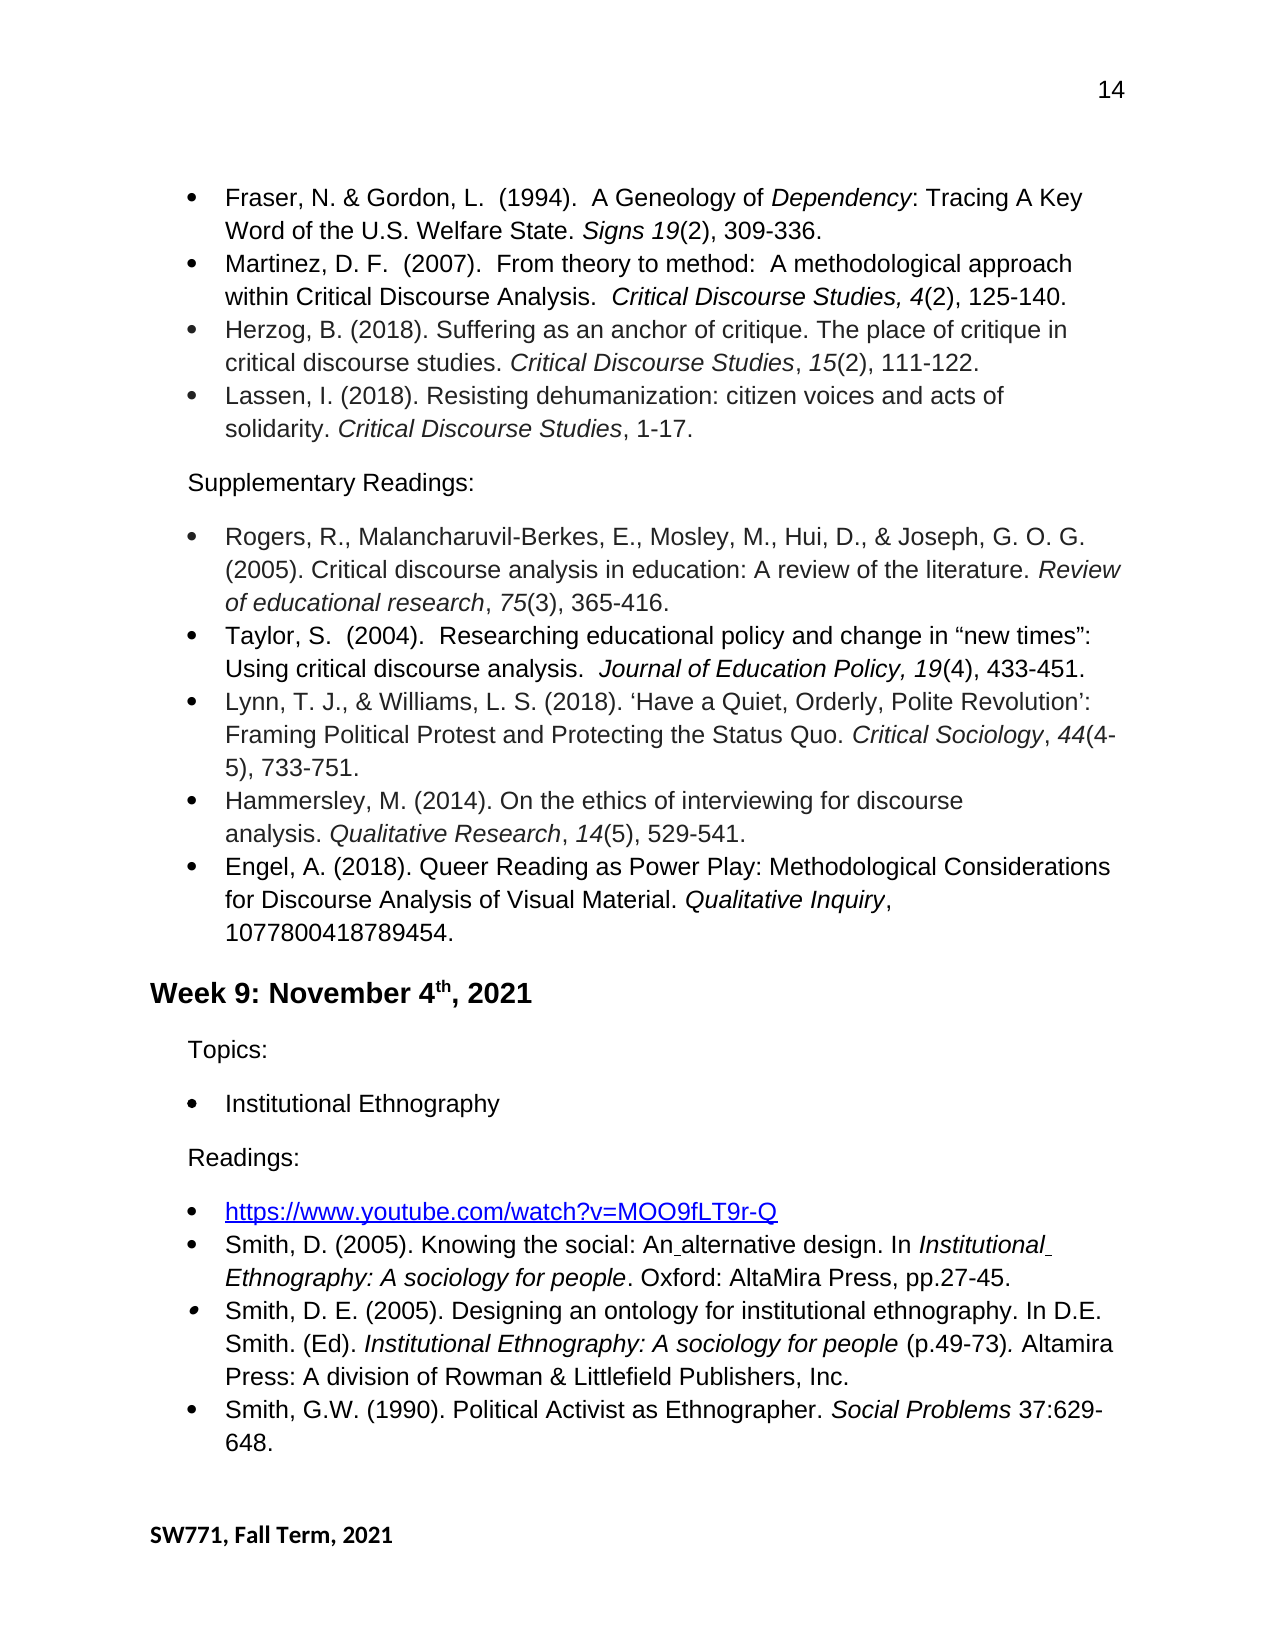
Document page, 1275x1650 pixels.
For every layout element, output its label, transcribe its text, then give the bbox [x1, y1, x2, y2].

list Taylor, S. (2004). Researching educational policy and change in “new times”: Using critical discourse analysis. Journal of Education Policy, 19(4), 433-451. [187, 621, 1125, 683]
list Lynn, T. J., & Williams, L. S. (2018). ‘Have a Quiet, Orderly, Polite Revolution’: Framing Political Protest and Protecting the Status Quo. Critical Sociology, 44(4-5), 733-751. [187, 687, 1125, 782]
list Institutional Ethnography [187, 1089, 1125, 1118]
list https://www.youtube.com/watch?v=MOO9fLT9r-Q [187, 1196, 1125, 1225]
list Smith, G.W. (1990). Political Activist as Ethnographer. Social Problems 37:629-648. [187, 1395, 1125, 1457]
list Herzog, B. (2018). Suffering as an anchor of critique. The place of critique in critical discourse studies. Critical Discourse Studies, 15(2), 111-122. [187, 315, 1125, 377]
list Lassen, I. (2018). Resisting dehumanization: citizen voices and acts of solidarity. Critical Discourse Studies, 1-17. [187, 381, 1125, 443]
list Hammersley, M. (2014). On the ethics of interviewing for discourse analysis. Qualitative Research, 14(5), 529-541. [187, 786, 1125, 848]
list Smith, D. E. (2005). Designing an ontology for institutional ethnography. In D.E. Smith. (Ed). Institutional Ethnography: A sociology for people (p.49-73). Altamira Press: A division of Rowman & Littlefield Publishers, Inc. [187, 1296, 1125, 1391]
subtitle Week 9: November 4th, 2021 [150, 976, 1125, 1010]
text Supplementary Readings: [187, 468, 1125, 497]
list Rogers, R., Malancharuvil-Berkes, E., Mosley, M., Hui, D., & Joseph, G. O. G. (2005). Critical discourse analysis in education: A review of the literature. Review of educational research, 75(3), 365-416. [187, 522, 1125, 617]
subtitle Readings: [187, 1143, 1125, 1171]
list Martinez, D. F. (2007). From theory to method: A methodological approach within Critical Discourse Analysis. Critical Discourse Studies, 4(2), 125-140. [187, 249, 1125, 311]
list Smith, D. (2005). Knowing the social: An alternative design. In Institutional Ethnography: A sociology for people. Oxford: AltaMira Press, pp.27-45. [187, 1229, 1125, 1291]
subtitle Topics: [187, 1035, 1125, 1064]
list Fraser, N. & Gordon, L. (1994). A Geneology of Dependency: Tracing A Key Word of the U.S. Welfare State. Signs 19(2), 309-336. [187, 182, 1125, 244]
list Engel, A. (2018). Queer Reading as Power Play: Methodological Considerations for Discourse Analysis of Visual Material. Qualitative Inquiry, 1077800418789454. [187, 852, 1125, 947]
